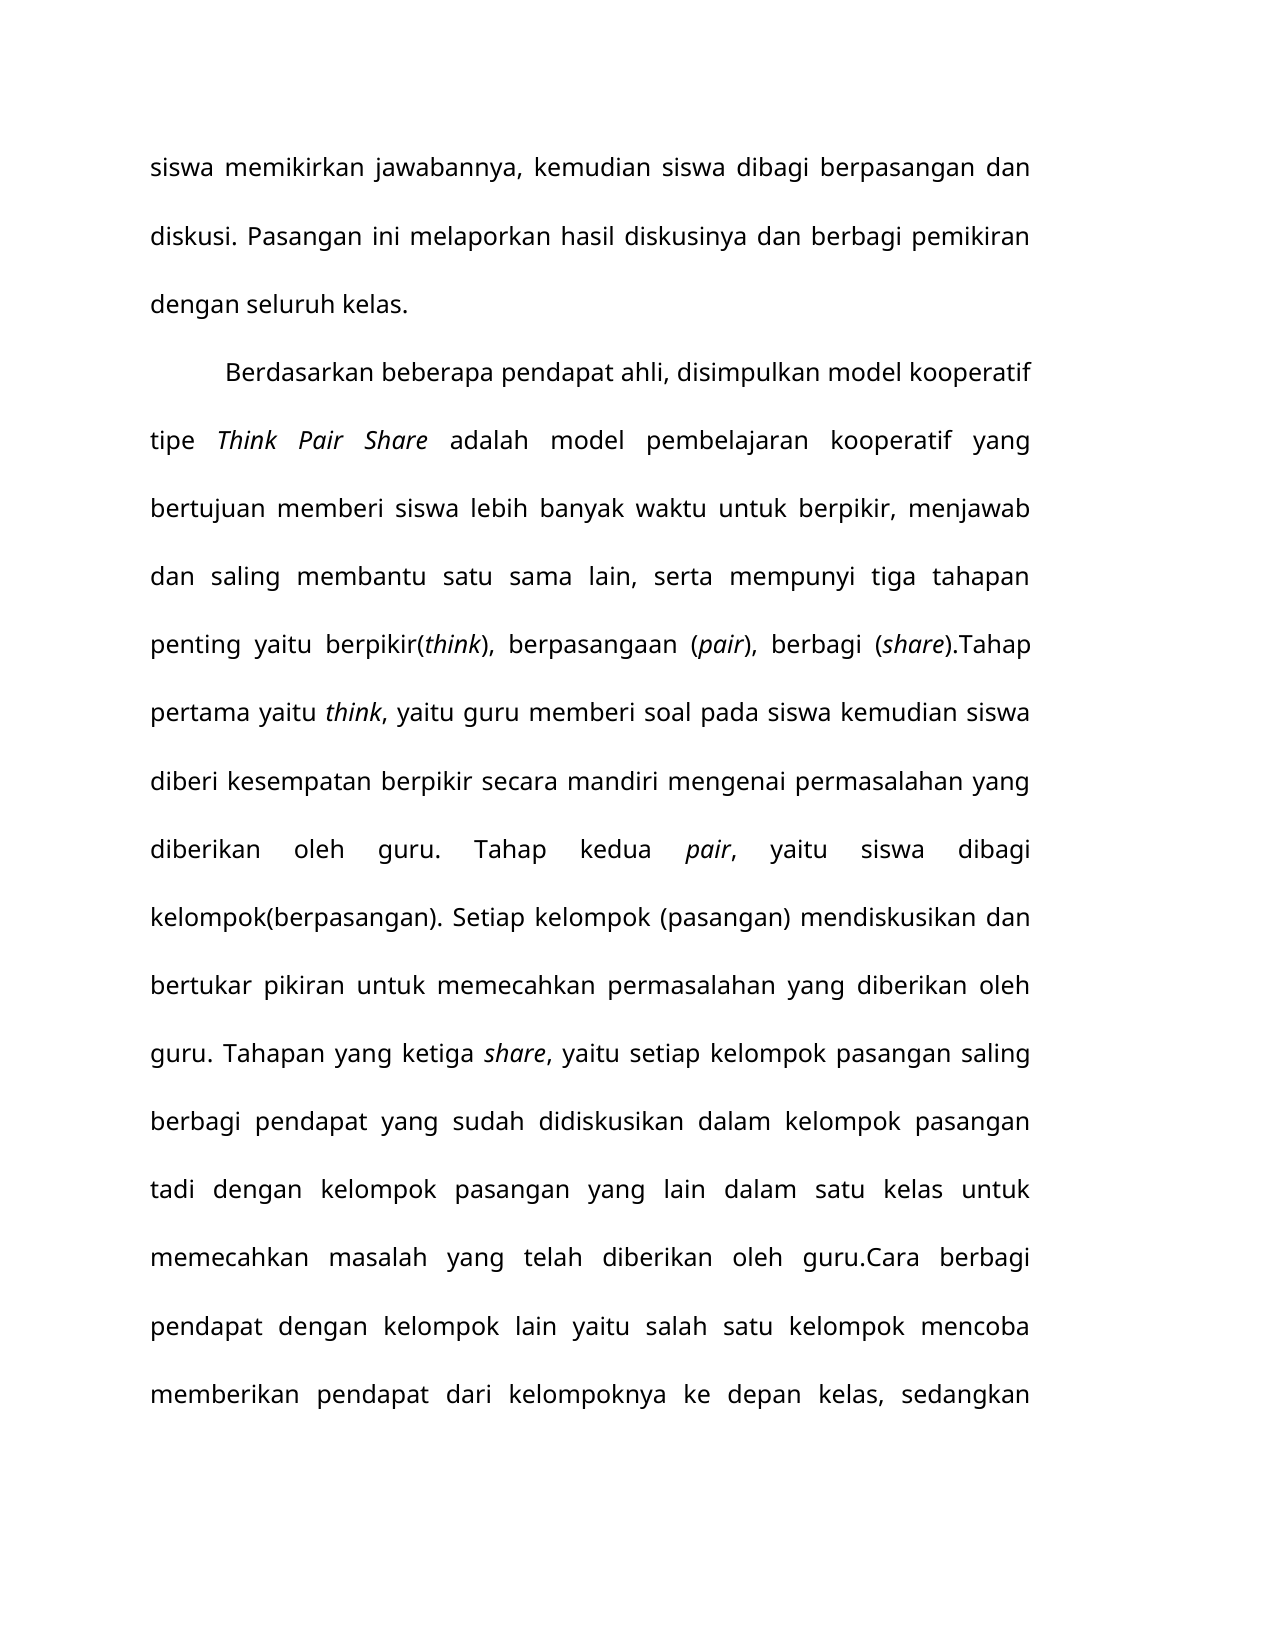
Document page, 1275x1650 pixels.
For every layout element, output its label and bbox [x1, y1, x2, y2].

list [150, 354, 1031, 1410]
list [150, 150, 1031, 320]
